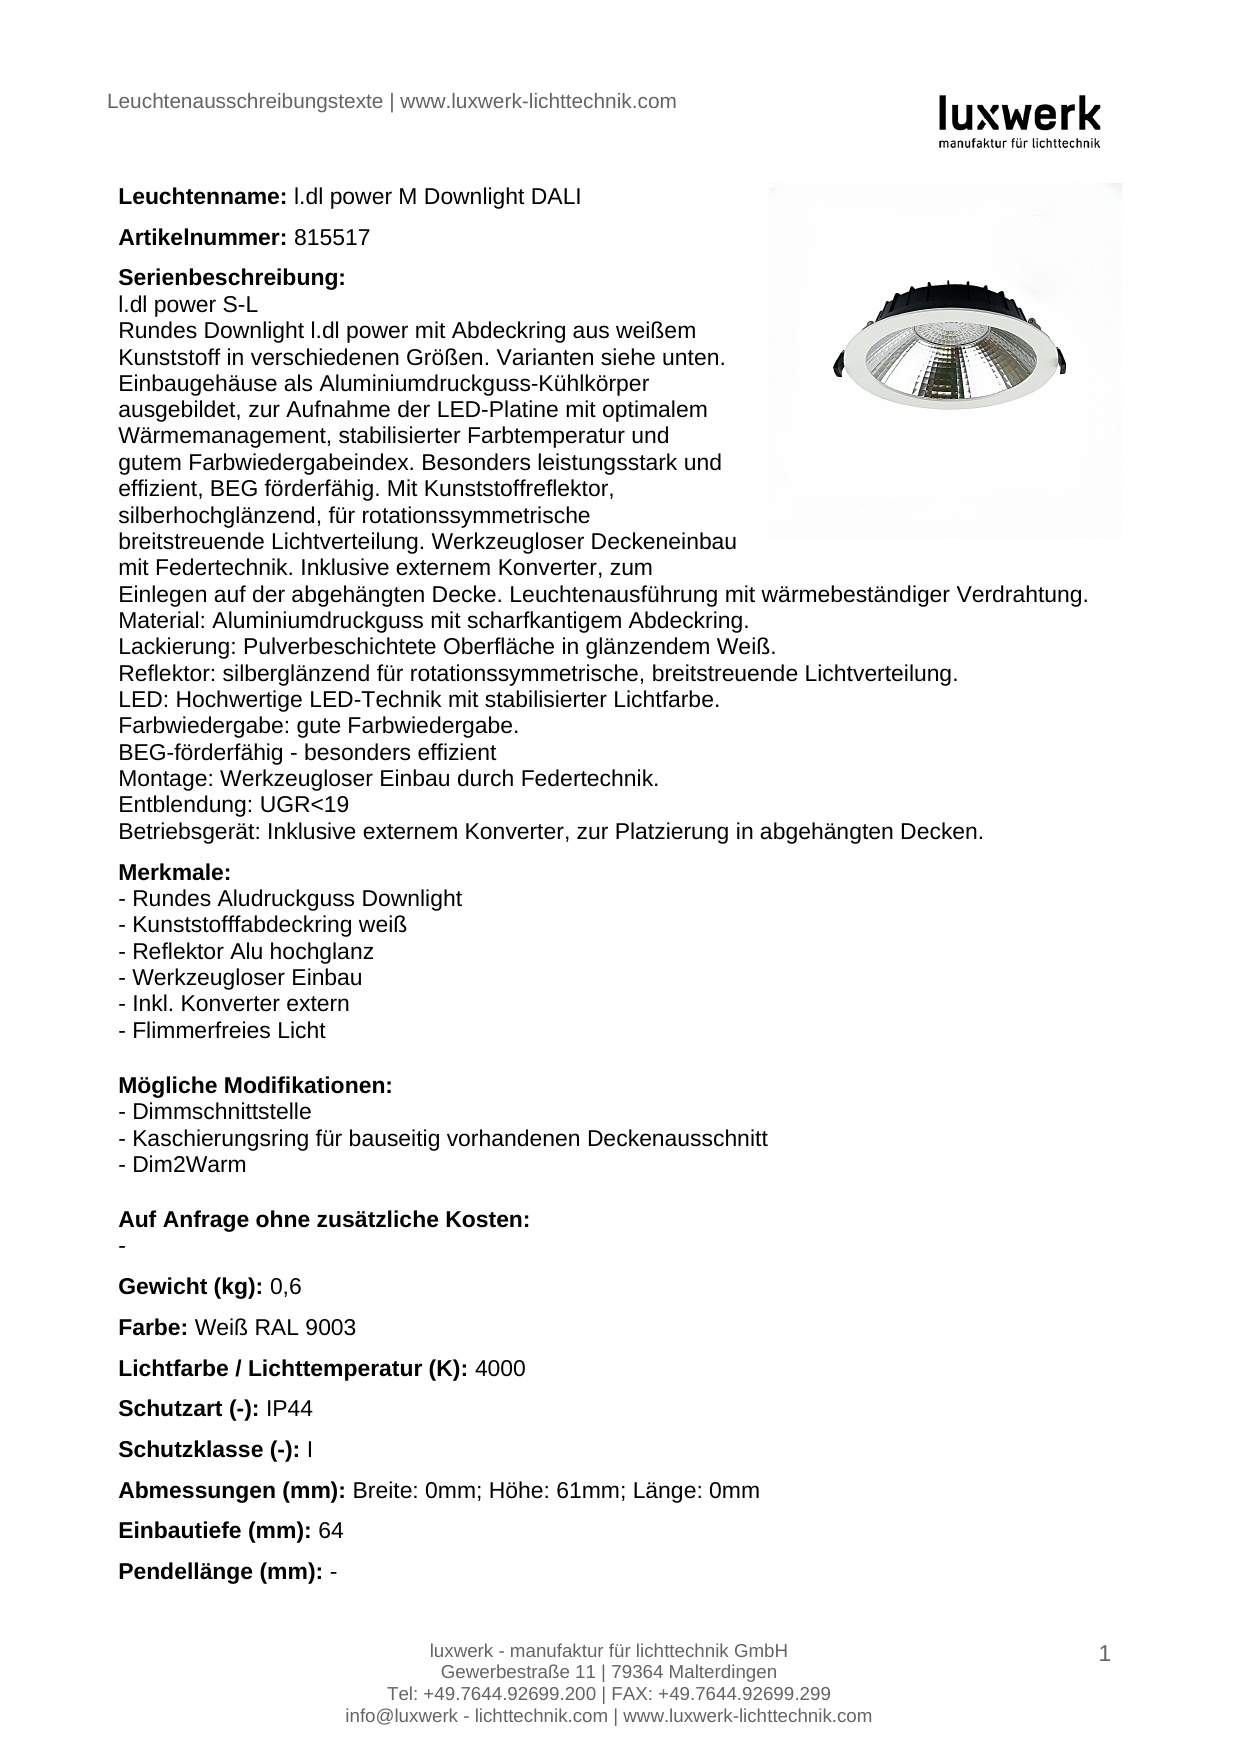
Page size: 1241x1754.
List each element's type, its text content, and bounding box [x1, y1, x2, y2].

text Betriebsgerät: Inklusive externem Konverter, zur Platzierung in abgehängten Decken. Merkmale: - Rundes Aludruckguss Downlight [118, 818, 1122, 911]
text BEG-förderfähig - besonders effizient [118, 739, 1122, 765]
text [118, 1177, 1122, 1599]
text - Dim2Warm [118, 1151, 1122, 1177]
text Lackierung: Pulverbeschichtete Oberfläche in glänzendem Weiß. [118, 633, 1122, 660]
text - Reflektor Alu hochglanz [118, 938, 1122, 964]
text - Werkzeugloser Einbau [118, 964, 1122, 990]
text Farbwiedergabe: gute Farbwiedergabe. [118, 712, 1122, 739]
text - Kunststofffabdeckring weiß [118, 911, 1122, 938]
text Reflektor: silberglänzend für rotationssymmetrische, breitstreuende Lichtverteilung. [118, 660, 1122, 686]
text Montage: Werkzeugloser Einbau durch Federtechnik. [118, 765, 1122, 791]
text Leuchtenname: l.dl power M Downlight DALI Artikelnummer: 815517 Serienbeschreibung: l.dl power S-L [118, 183, 767, 317]
text Entblendung: UGR<19 [118, 791, 1122, 818]
text - Flimmerfreies Licht [118, 1017, 1122, 1043]
text Material: Aluminiumdruckguss mit scharfkantigem Abdeckring. [118, 607, 1122, 633]
text - Inkl. Konverter extern [118, 990, 1122, 1017]
text Mögliche Modifikationen: - Dimmschnittstelle [118, 1043, 1122, 1124]
text Rundes Downlight l.dl power mit Abdeckring aus weißem Kunststoff in verschiedenen Größen. Varianten siehe unten. Einbaugehäuse als Aluminiumdruckguss-Kühlkörper ausgebildet, zur Aufnahme der LED-Platine mit optimalem Wärmemanagement, stabilisierter Farbtemperatur und gutem Farbwiedergabeindex. Besonders leistungsstark und effizient, BEG förderfähig. Mit Kunststoffreflektor, silberhochglänzend, für rotationssymmetrische breitstreuende Lichtverteilung. Werkzeugloser Deckeneinbau mit Federtechnik. Inklusive externem Konverter, zum Einlegen auf der abgehängten Decke. Leuchtenausführung mit wärmebeständiger Verdrahtung. [118, 317, 1122, 607]
text LED: Hochwertige LED-Technik mit stabilisierter Lichtfarbe. [118, 686, 1122, 712]
text - Kaschierungsring für bauseitig vorhandenen Deckenausschnitt [118, 1124, 1122, 1151]
